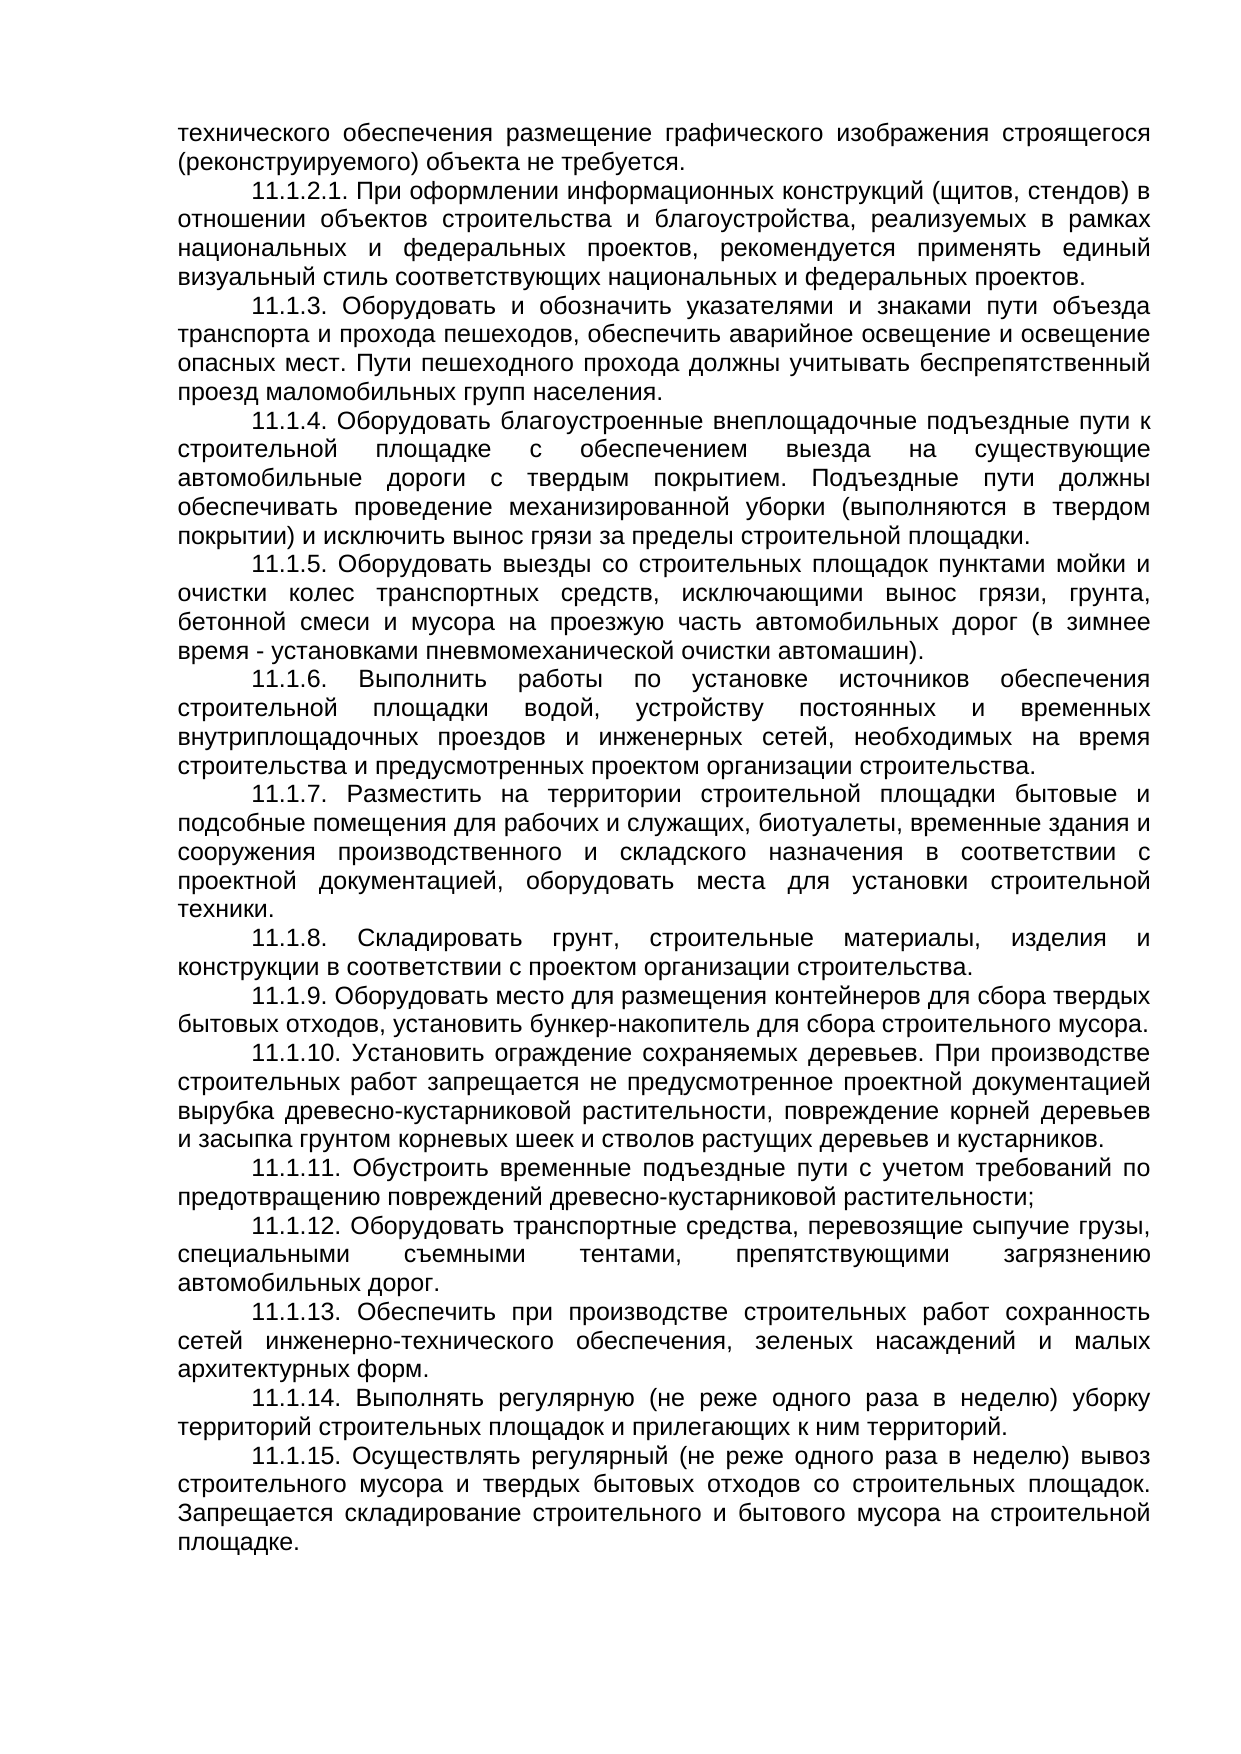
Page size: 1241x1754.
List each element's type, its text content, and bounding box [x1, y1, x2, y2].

text 11.1.12. Оборудовать транспортные средства, перевозящие сыпучие грузы, специальными съемными тентами, препятствующими загрязнению автомобильных дорог. [177, 1211, 1152, 1297]
text 11.1.9. Оборудовать место для размещения контейнеров для сбора твердых бытовых отходов, установить бункер-накопитель для сбора строительного мусора. [177, 981, 1152, 1038]
text 11.1.10. Установить ограждение сохраняемых деревьев. При производстве строительных работ запрещается не предусмотренное проектной документацией вырубка древесно-кустарниковой растительности, повреждение корней деревьев и засыпка грунтом корневых шеек и стволов растущих деревьев и кустарников. [177, 1038, 1152, 1153]
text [177, 118, 1152, 176]
text 11.1.2.1. При оформлении информационных конструкций (щитов, стендов) в отношении объектов строительства и благоустройства, реализуемых в рамках национальных и федеральных проектов, рекомендуется применять единый визуальный стиль соответствующих национальных и федеральных проектов. [177, 176, 1152, 291]
text 11.1.5. Оборудовать выезды со строительных площадок пунктами мойки и очистки колес транспортных средств, исключающими вынос грязи, грунта, бетонной смеси и мусора на проезжую часть автомобильных дорог (в зимнее время - установками пневмомеханической очистки автомашин). [177, 549, 1152, 664]
text 11.1.8. Складировать грунт, строительные материалы, изделия и конструкции в соответствии с проектом организации строительства. [177, 923, 1152, 981]
text 11.1.6. Выполнить работы по установке источников обеспечения строительной площадки водой, устройству постоянных и временных внутриплощадочных проездов и инженерных сетей, необходимых на время строительства и предусмотренных проектом организации строительства. [177, 664, 1152, 779]
text 11.1.7. Разместить на территории строительной площадки бытовые и подсобные помещения для рабочих и служащих, биотуалеты, временные здания и сооружения производственного и складского назначения в соответствии с проектной документацией, оборудовать места для установки строительной техники. [177, 779, 1152, 923]
text 11.1.15. Осуществлять регулярный (не реже одного раза в неделю) вывоз строительного мусора и твердых бытовых отходов со строительных площадок. Запрещается складирование строительного и бытового мусора на строительной площадке. [177, 1441, 1152, 1556]
text 11.1.4. Оборудовать благоустроенные внеплощадочные подъездные пути к строительной площадке с обеспечением выезда на существующие автомобильные дороги с твердым покрытием. Подъездные пути должны обеспечивать проведение механизированной уборки (выполняются в твердом покрытии) и исключить вынос грязи за пределы строительной площадки. [177, 406, 1152, 549]
text 11.1.14. Выполнять регулярную (не реже одного раза в неделю) уборку территорий строительных площадок и прилегающих к ним территорий. [177, 1383, 1152, 1441]
text 11.1.11. Обустроить временные подъездные пути с учетом требований по предотвращению повреждений древесно-кустарниковой растительности; [177, 1153, 1152, 1211]
text 11.1.3. Оборудовать и обозначить указателями и знаками пути объезда транспорта и прохода пешеходов, обеспечить аварийное освещение и освещение опасных мест. Пути пешеходного прохода должны учитывать беспрепятственный проезд маломобильных групп населения. [177, 291, 1152, 406]
text 11.1.13. Обеспечить при производстве строительных работ сохранность сетей инженерно-технического обеспечения, зеленых насаждений и малых архитектурных форм. [177, 1297, 1152, 1383]
